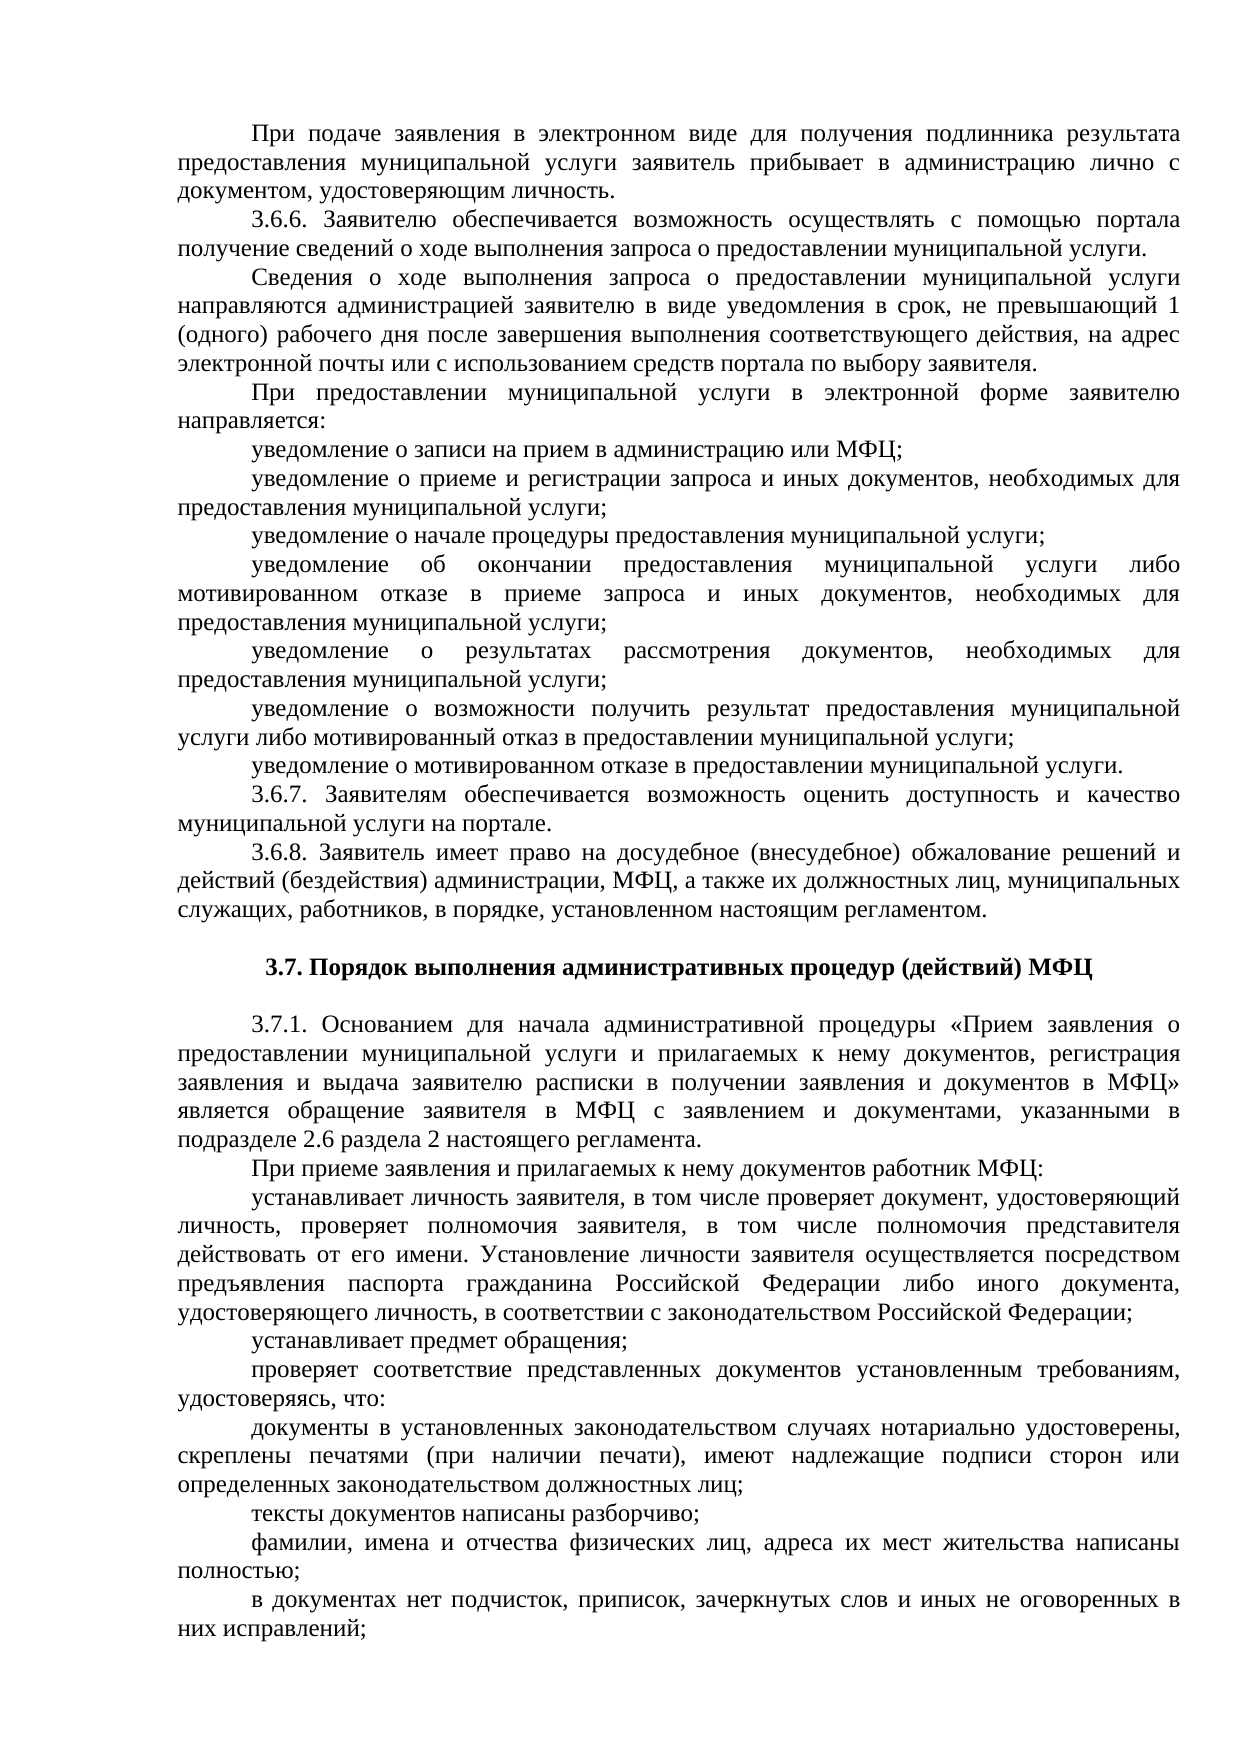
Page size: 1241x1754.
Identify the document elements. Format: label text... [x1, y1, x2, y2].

text При подаче заявления в электронном виде для получения подлинника результата предоставления муниципальной услуги заявитель прибывает в администрацию лично с документом, удостоверяющим личность. [177, 118, 1181, 204]
text 3.7. Порядок выполнения административных процедур (действий) МФЦ [177, 952, 1181, 981]
text 3.6.8. Заявитель имеет право на досудебное (внесудебное) обжалование решений и действий (бездействия) администрации, МФЦ, а также их должностных лиц, муниципальных служащих, работников, в порядке, установленном настоящим регламентом. [177, 837, 1181, 923]
text уведомление о начале процедуры предоставления муниципальной услуги; [177, 521, 1181, 549]
text 3.6.7. Заявителям обеспечивается возможность оценить доступность и качество муниципальной услуги на портале. [177, 779, 1181, 837]
text проверяет соответствие представленных документов установленным требованиям, удостоверяясь, что: [177, 1354, 1181, 1412]
text уведомление о мотивированном отказе в предоставлении муниципальной услуги. [177, 751, 1181, 779]
text 3.7.1. Основанием для начала административной процедуры «Прием заявления о предоставлении муниципальной услуги и прилагаемых к нему документов, регистрация заявления и выдача заявителю расписки в получении заявления и документов в МФЦ» является обращение заявителя в МФЦ с заявлением и документами, указанными в подразделе 2.6 раздела 2 настоящего регламента. [177, 1009, 1181, 1153]
text уведомление об окончании предоставления муниципальной услуги либо мотивированном отказе в приеме запроса и иных документов, необходимых для предоставления муниципальной услуги; [177, 549, 1181, 636]
text уведомление о приеме и регистрации запроса и иных документов, необходимых для предоставления муниципальной услуги; [177, 463, 1181, 521]
text Сведения о ходе выполнения запроса о предоставлении муниципальной услуги направляются администрацией заявителю в виде уведомления в срок, не превышающий 1 (одного) рабочего дня после завершения выполнения соответствующего действия, на адрес электронной почты или с использованием средств портала по выбору заявителя. [177, 262, 1181, 377]
text При приеме заявления и прилагаемых к нему документов работник МФЦ: [177, 1153, 1181, 1182]
text устанавливает предмет обращения; [177, 1326, 1181, 1354]
text уведомление о результатах рассмотрения документов, необходимых для предоставления муниципальной услуги; [177, 636, 1181, 693]
text При предоставлении муниципальной услуги в электронной форме заявителю направляется: [177, 377, 1181, 434]
text устанавливает личность заявителя, в том числе проверяет документ, удостоверяющий личность, проверяет полномочия заявителя, в том числе полномочия представителя действовать от его имени. Установление личности заявителя осуществляется посредством предъявления паспорта гражданина Российской Федерации либо иного документа, удостоверяющего личность, в соответствии с законодательством Российской Федерации; [177, 1182, 1181, 1326]
text уведомление о записи на прием в администрацию или МФЦ; [177, 434, 1181, 463]
text уведомление о возможности получить результат предоставления муниципальной услуги либо мотивированный отказ в предоставлении муниципальной услуги; [177, 693, 1181, 751]
text тексты документов написаны разборчиво; [177, 1498, 1181, 1527]
text 3.6.6. Заявителю обеспечивается возможность осуществлять с помощью портала получение сведений о ходе выполнения запроса о предоставлении муниципальной услуги. [177, 204, 1181, 262]
text фамилии, имена и отчества физических лиц, адреса их мест жительства написаны полностью; [177, 1527, 1181, 1584]
text документы в установленных законодательством случаях нотариально удостоверены, скреплены печатями (при наличии печати), имеют надлежащие подписи сторон или определенных законодательством должностных лиц; [177, 1412, 1181, 1498]
text в документах нет подчисток, приписок, зачеркнутых слов и иных не оговоренных в них исправлений; [177, 1584, 1181, 1642]
